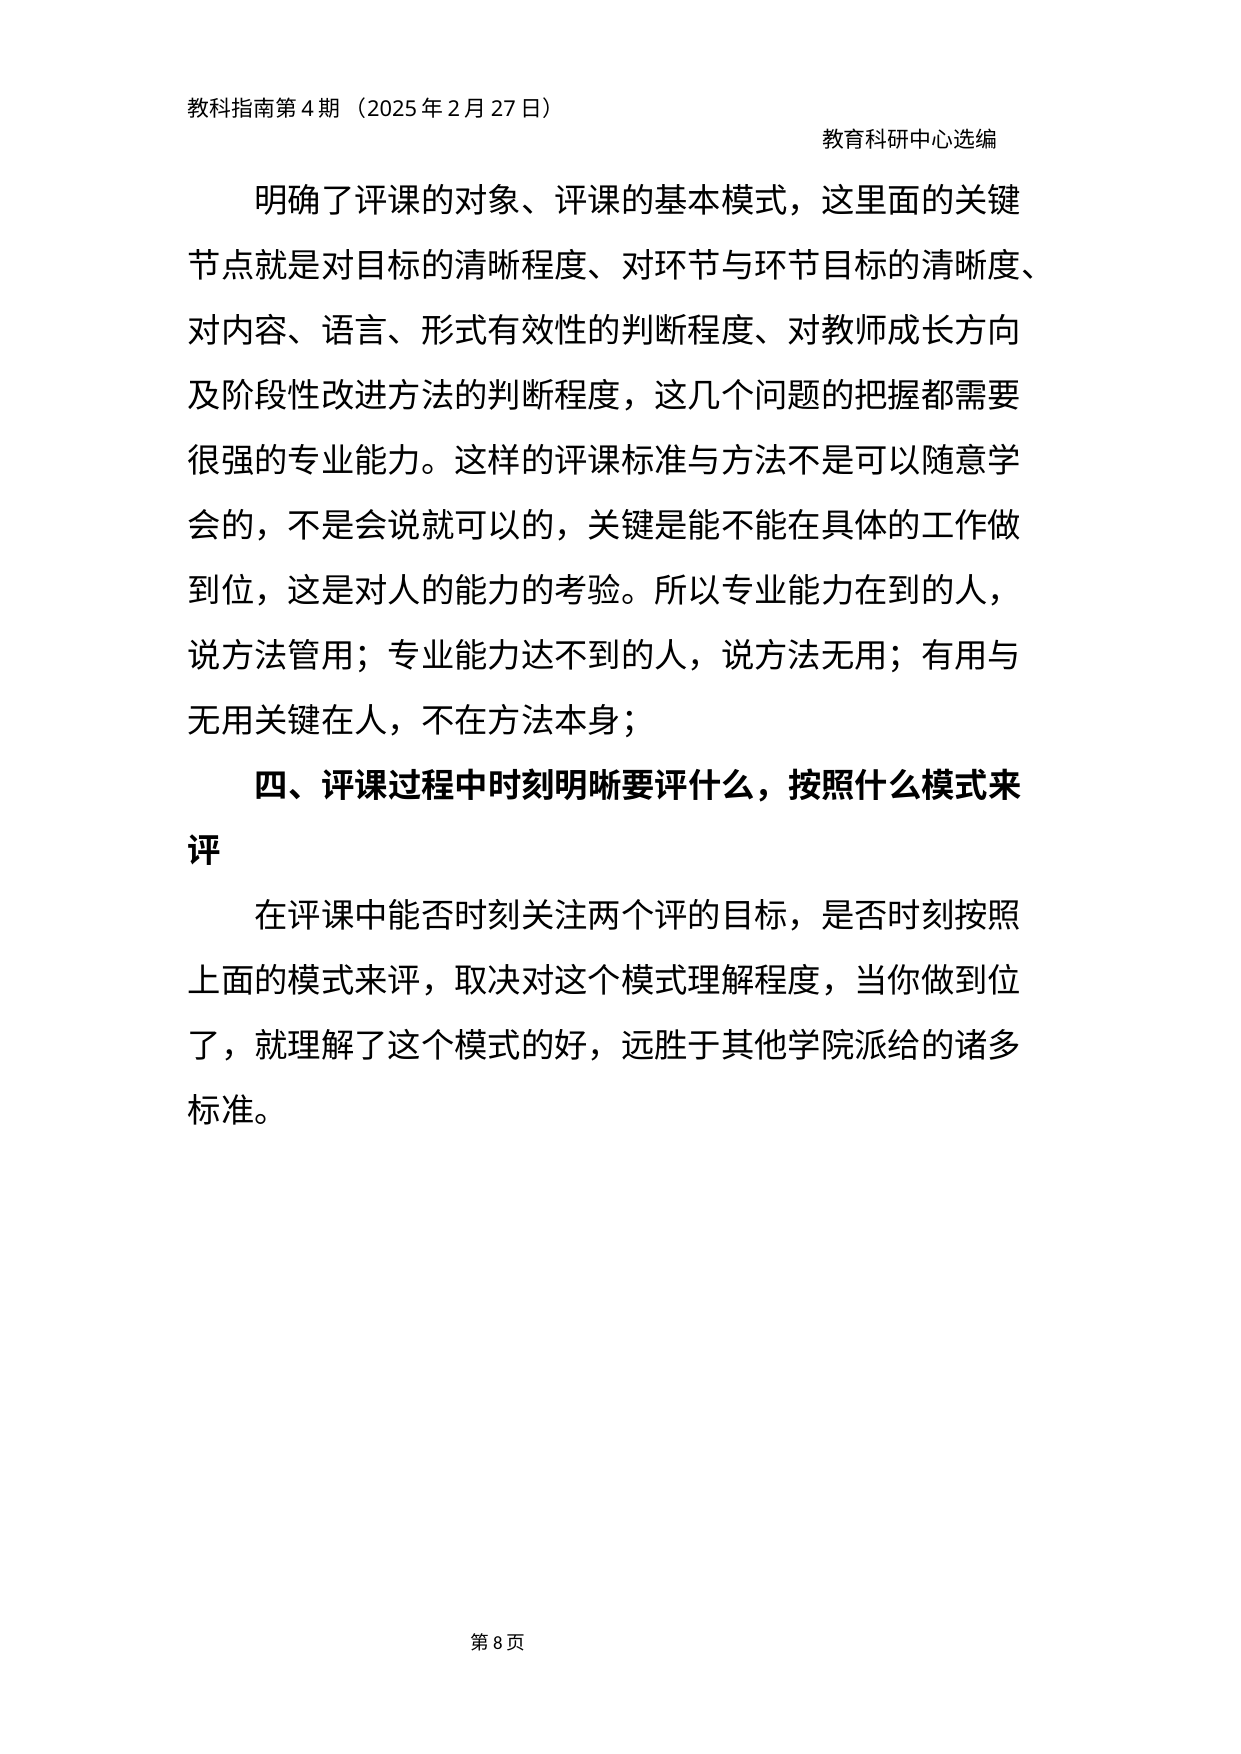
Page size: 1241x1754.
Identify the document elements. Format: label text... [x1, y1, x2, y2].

list 明确了评课的对象、评课的基本模式，这里面的关键节点就是对目标的清晰程度、对环节与环节目标的清晰度、对内容、语言、形式有效性的判断程度、对教师成长方向及阶段性改进方法的判断程度，这几个问题的把握都需要很强的专业能力。这样的评课标准与方法不是可以随意学会的，不是会说就可以的，关键是能不能在具体的工作做到位，这是对人的能力的考验。所以专业能力在到的人，说方法管用；专业能力达不到的人，说方法无用；有用与无用关键在人，不在方法本身； [187, 165, 1053, 750]
list 在评课中能否时刻关注两个评的目标，是否时刻按照上面的模式来评，取决对这个模式理解程度，当你做到位了，就理解了这个模式的好，远胜于其他学院派给的诸多标准。 [187, 880, 1053, 1140]
list 四、评课过程中时刻明晰要评什么，按照什么模式来评 [187, 750, 1053, 880]
